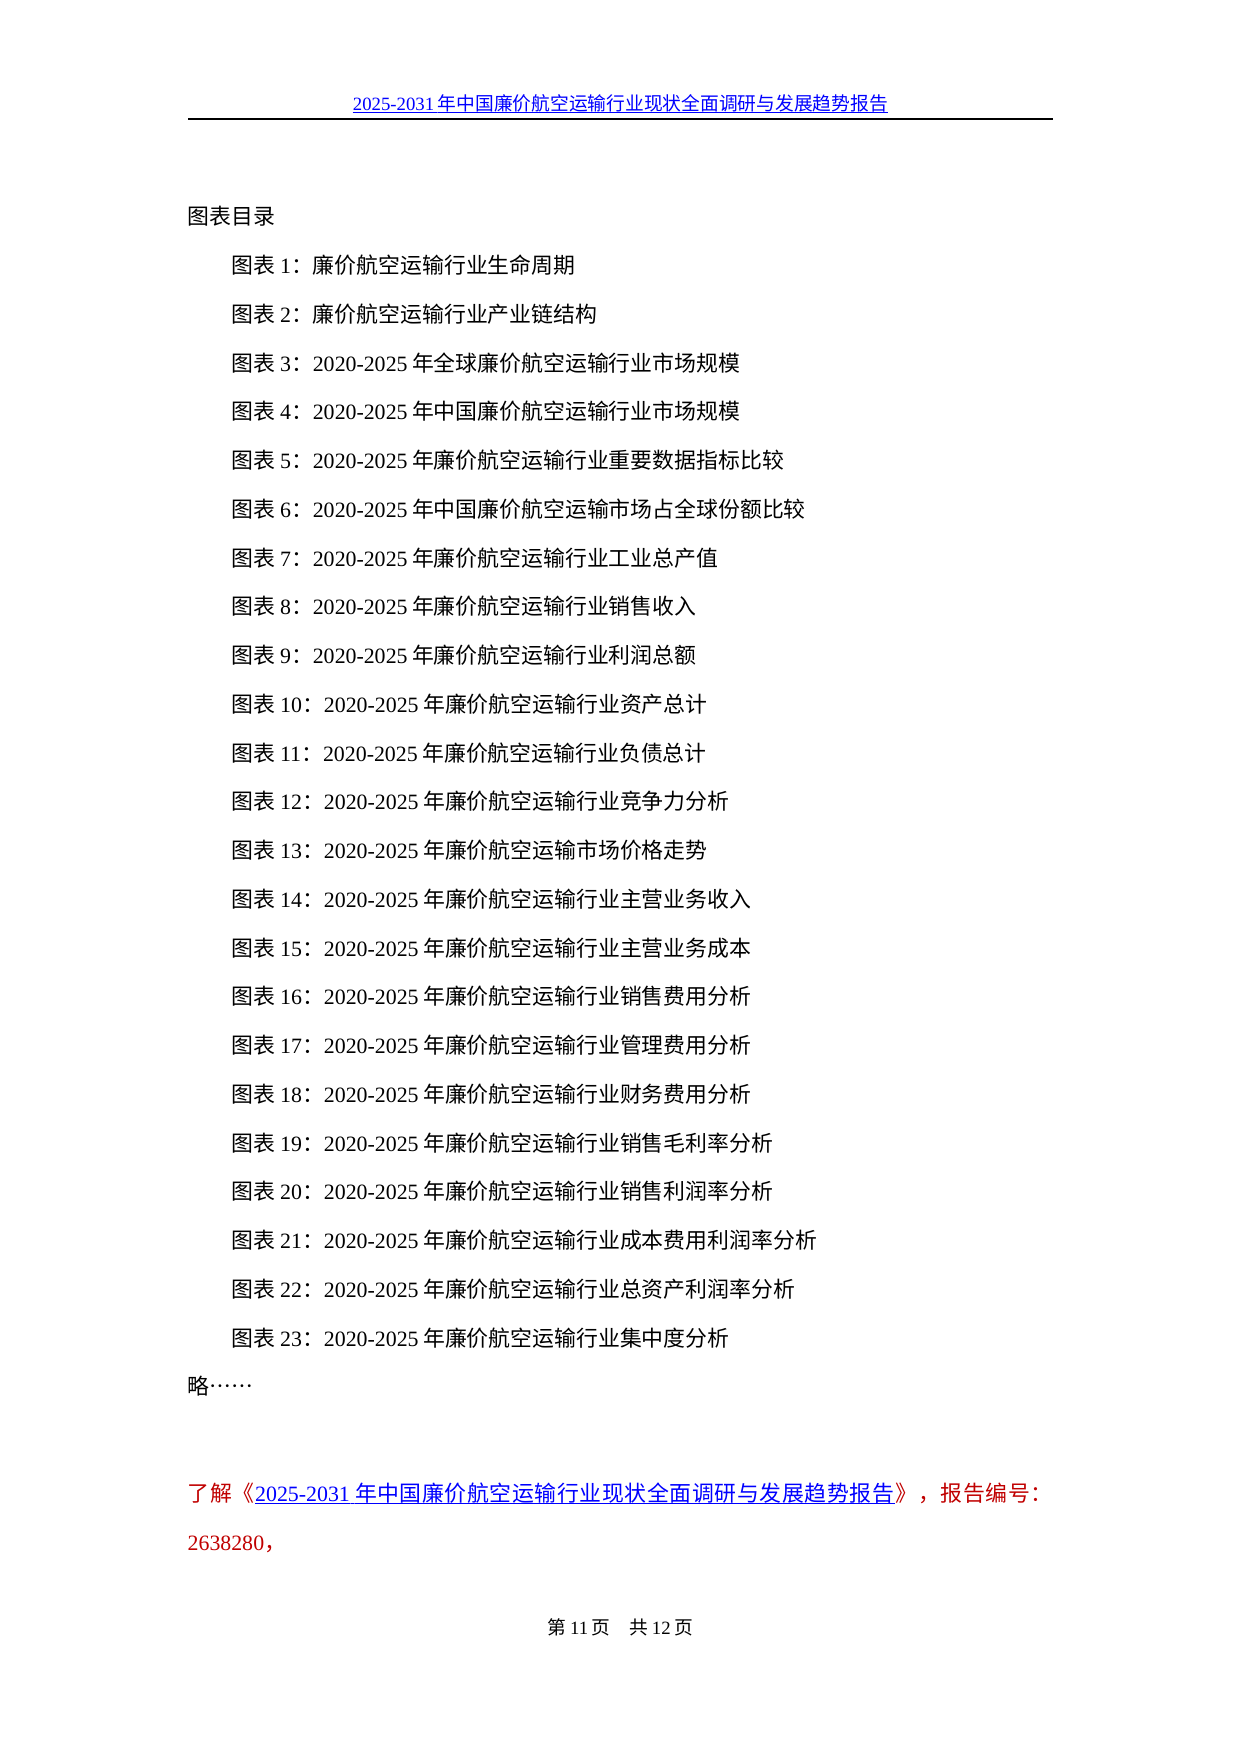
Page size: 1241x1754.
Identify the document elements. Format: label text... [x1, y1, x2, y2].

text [187, 150, 1053, 1401]
text 了解《2025-2031年中国廉价航空运输行业现状全面调研与发展趋势报告》，报告编号：2638280， [187, 1475, 1053, 1557]
